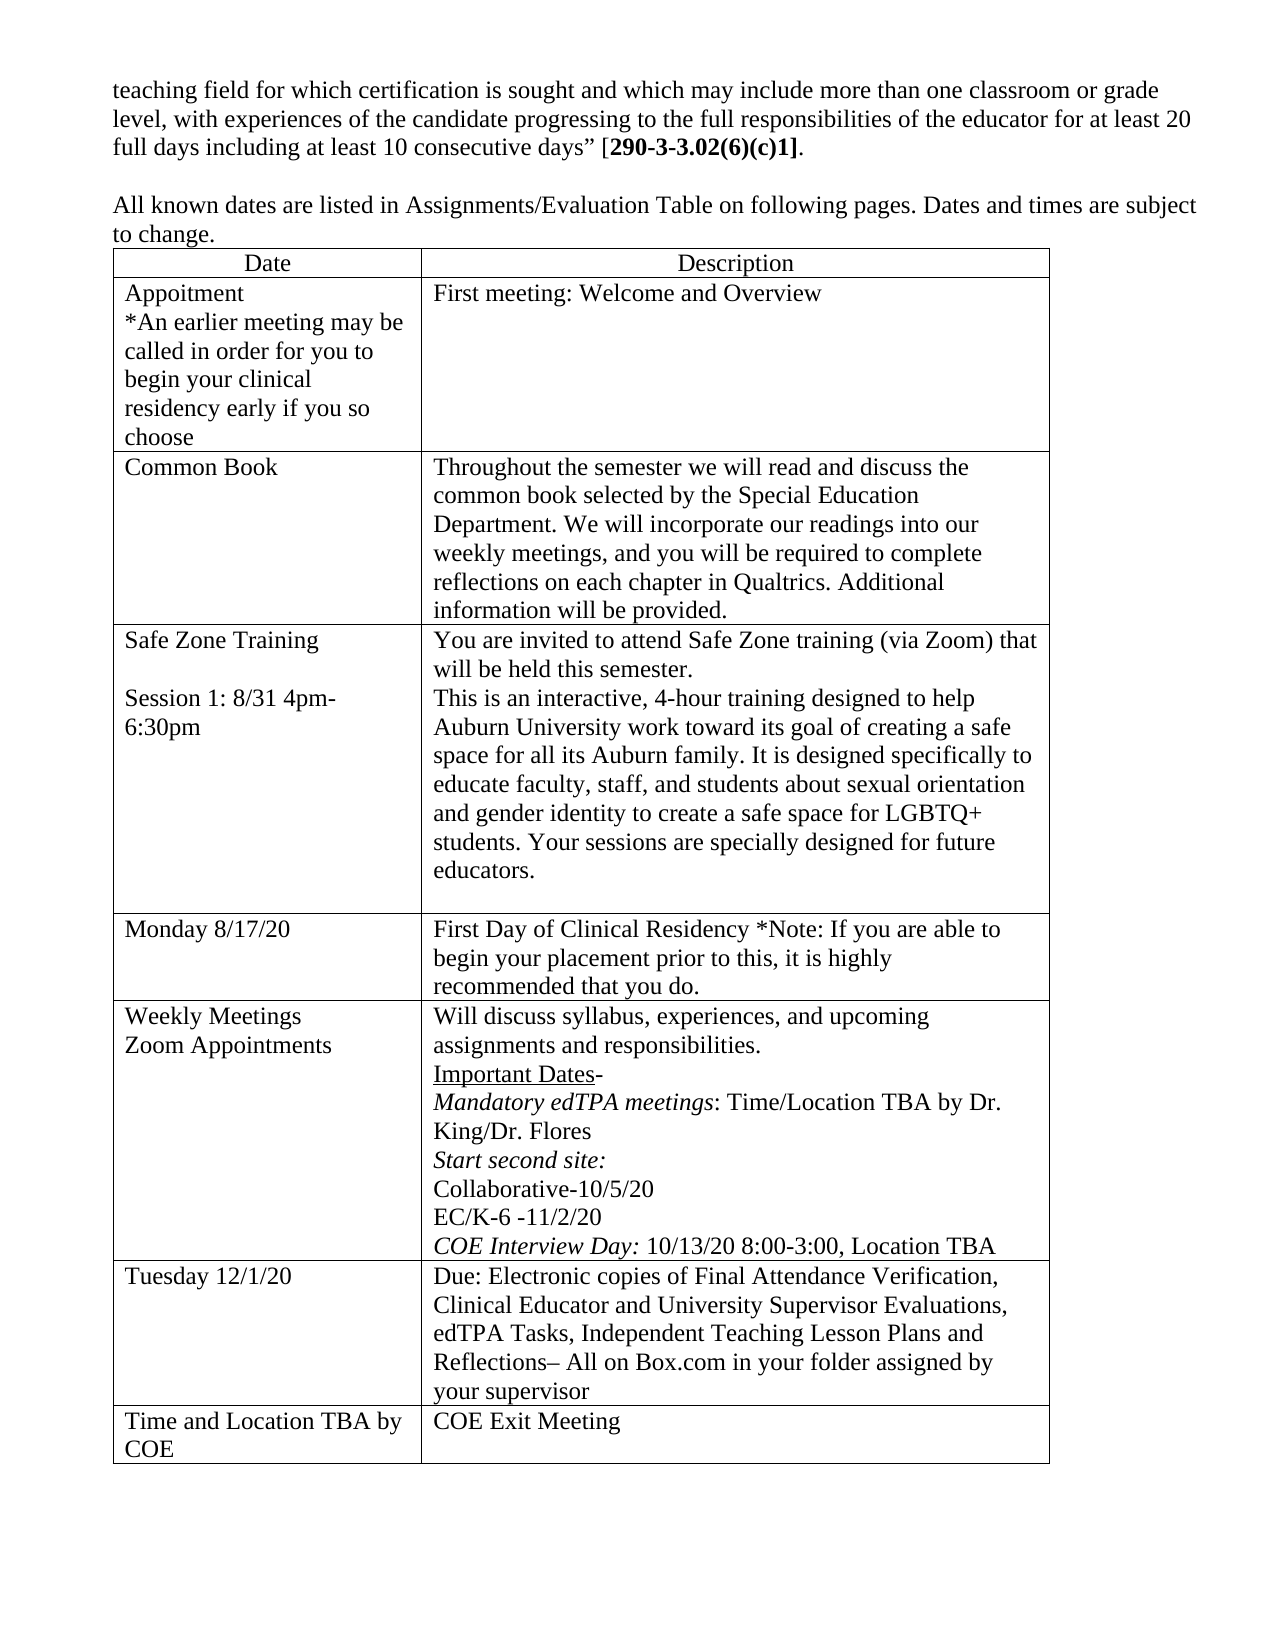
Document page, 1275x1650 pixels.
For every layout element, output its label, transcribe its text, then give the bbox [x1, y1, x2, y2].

table_cell Throughout the semester we will read and discuss the common book selected by the Special Education Department. We will incorporate our readings into our weekly meetings, and you will be required to complete reflections on each chapter in Qualtrics. Additional information will be provided. [422, 452, 1049, 624]
table_cell Time and Location TBA by COE [114, 1406, 421, 1463]
table_cell Tuesday 12/1/20 [114, 1261, 421, 1405]
table_cell COE Exit Meeting [422, 1406, 1049, 1463]
table_header Description [422, 249, 1049, 277]
table_cell You are invited to attend Safe Zone training (via Zoom) that will be held this semester. This is an interactive, 4-hour training designed to help Auburn University work toward its goal of creating a safe space for all its Auburn family. It is designed specifically to educate faculty, staff, and students about sexual orientation and gender identity to create a safe space for LGBTQ+ students. Your sessions are specially designed for future educators. [422, 625, 1049, 913]
text All known dates are listed in Assignments/Evaluation Table on following pages. Dates and times are subject to change. [112, 190, 1200, 247]
table_cell Safe Zone Training Session 1: 8/31 4pm-6:30pm [114, 625, 421, 913]
table_cell Appoitment *An earlier meeting may be called in order for you to begin your clinical residency early if you so choose [114, 278, 421, 451]
table_cell First meeting: Welcome and Overview [422, 278, 1049, 451]
table_cell Common Book [114, 452, 421, 624]
table_cell Monday 8/17/20 [114, 914, 421, 1000]
table_cell Will discuss syllabus, experiences, and upcoming assignments and responsibilities. Important Dates- Mandatory edTPA meetings: Time/Location TBA by Dr. King/Dr. Flores Start second site: Collaborative-10/5/20 EC/K-6 -11/2/20 COE Interview Day: 10/13/20 8:00-3:00, Location TBA [422, 1001, 1049, 1260]
table_cell Due: Electronic copies of Final Attendance Verification, Clinical Educator and University Supervisor Evaluations, edTPA Tasks, Independent Teaching Lesson Plans and Reflections– All on Box.com in your folder assigned by your supervisor [422, 1261, 1049, 1405]
table_cell First Day of Clinical Residency *Note: If you are able to begin your placement prior to this, it is highly recommended that you do. [422, 914, 1049, 1000]
table_header Date [114, 249, 421, 277]
table_cell Weekly Meetings Zoom Appointments [114, 1001, 421, 1260]
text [112, 75, 1200, 161]
